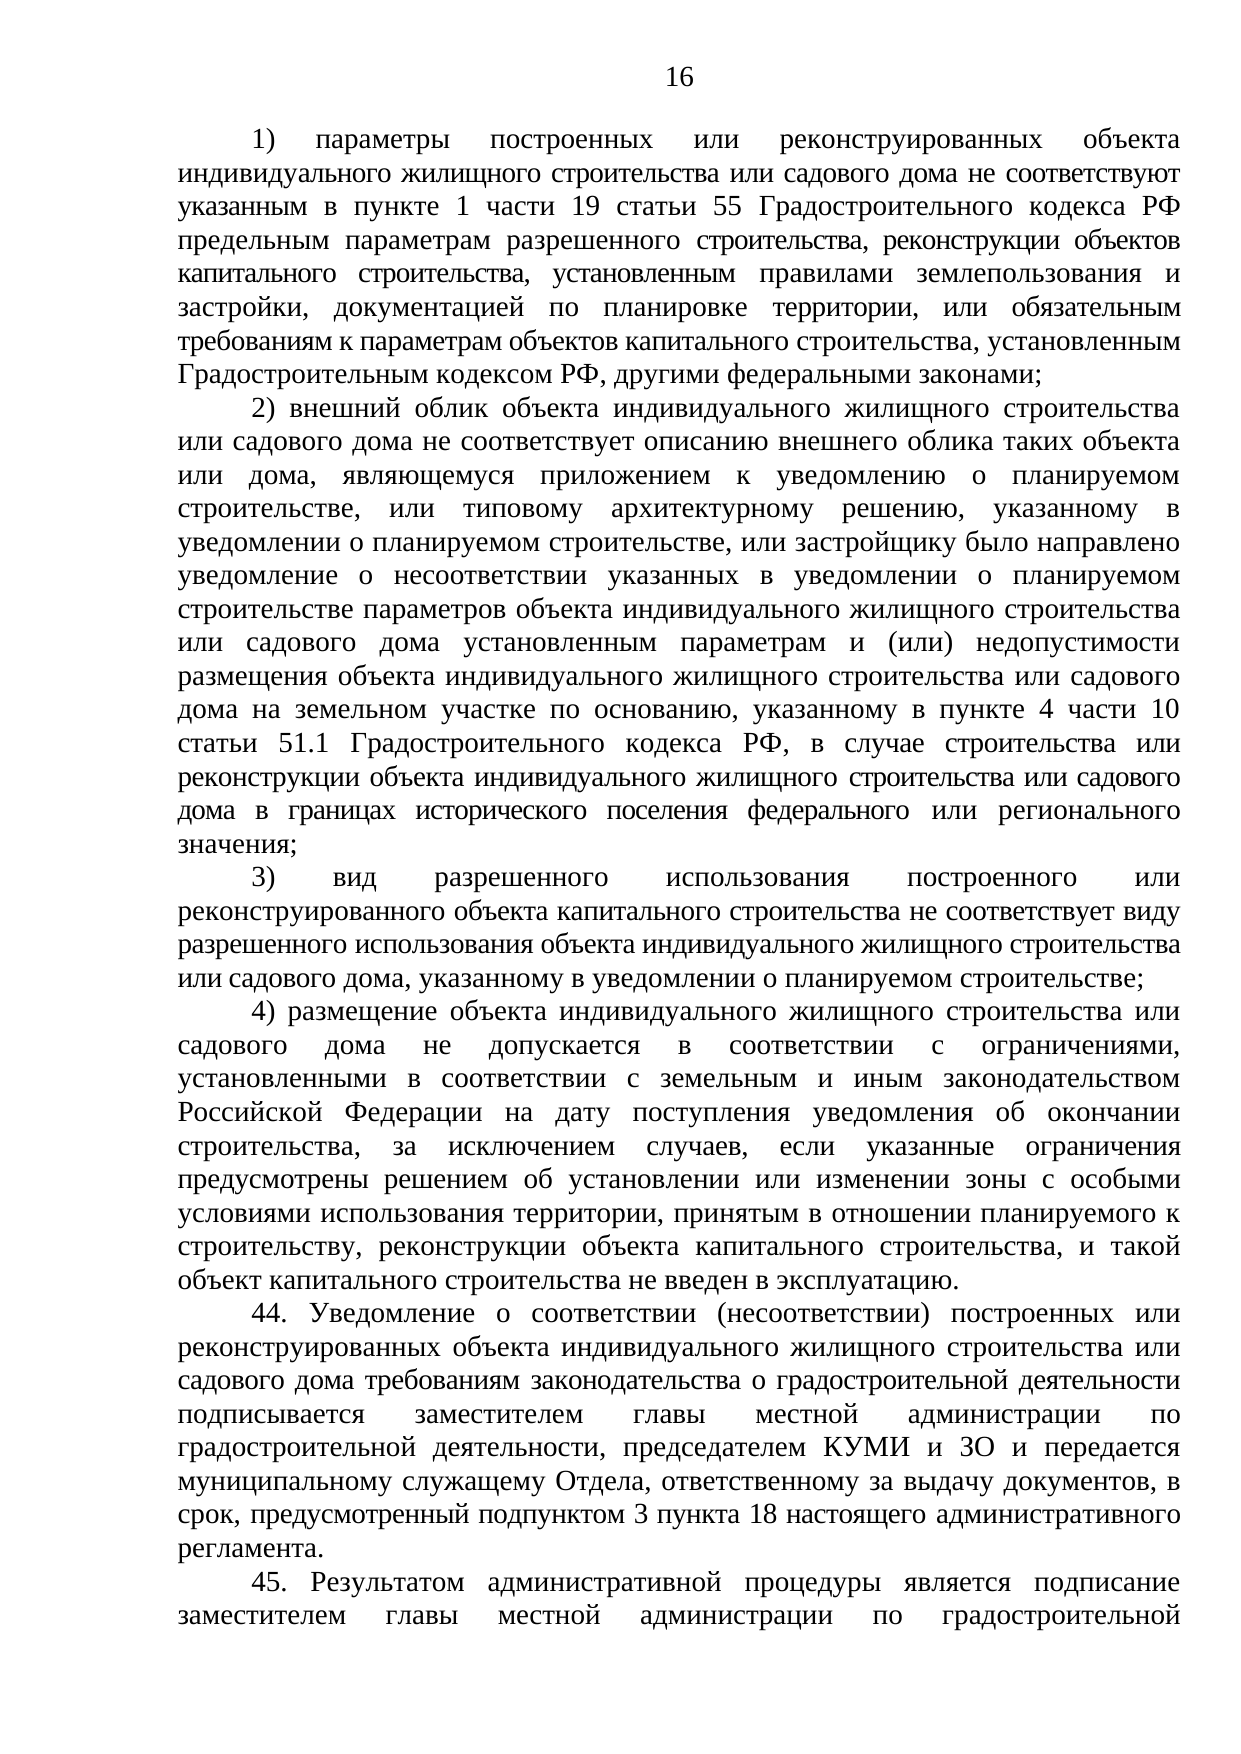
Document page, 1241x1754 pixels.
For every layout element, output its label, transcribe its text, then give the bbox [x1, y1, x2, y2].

text 3) вид разрешенного использования построенного или реконструированного объекта капитального строительства не соответствует виду разрешенного использования объекта индивидуального жилищного строительства или садового дома, указанному в уведомлении о планируемом строительстве; [177, 859, 1181, 993]
text 4) размещение объекта индивидуального жилищного строительства или садового дома не допускается в соответствии с ограничениями, установленными в соответствии с земельным и иным законодательством Российской Федерации на дату поступления уведомления об окончании строительства, за исключением случаев, если указанные ограничения предусмотрены решением об установлении или изменении зоны с особыми условиями использования территории, принятым в отношении планируемого к строительству, реконструкции объекта капитального строительства, и такой объект капитального строительства не введен в эксплуатацию. [177, 993, 1181, 1295]
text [177, 1564, 1181, 1631]
text 1) параметры построенных или реконструированных объекта индивидуального жилищного строительства или садового дома не соответствуют указанным в пункте 1 части 19 статьи 55 Градостроительного кодекса РФ предельным параметрам разрешенного строительства, реконструкции объектов капитального строительства, установленным правилами землепользования и застройки, документацией по планировке территории, или обязательным требованиям к параметрам объектов капитального строительства, установленным Градостроительным кодексом РФ, другими федеральными законами; [177, 121, 1181, 390]
text 44. Уведомление о соответствии (несоответствии) построенных или реконструированных объекта индивидуального жилищного строительства или садового дома требованиям законодательства о градостроительной деятельности подписывается заместителем главы местной администрации по градостроительной деятельности, председателем КУМИ и ЗО и передается муниципальному служащему Отдела, ответственному за выдачу документов, в срок, предусмотренный подпунктом 3 пункта 18 настоящего административного регламента. [177, 1295, 1181, 1564]
text 2) внешний облик объекта индивидуального жилищного строительства или садового дома не соответствует описанию внешнего облика таких объекта или дома, являющемуся приложением к уведомлению о планируемом строительстве, или типовому архитектурному решению, указанному в уведомлении о планируемом строительстве, или застройщику было направлено уведомление о несоответствии указанных в уведомлении о планируемом строительстве параметров объекта индивидуального жилищного строительства или садового дома установленным параметрам и (или) недопустимости размещения объекта индивидуального жилищного строительства или садового дома на земельном участке по основанию, указанному в пункте 4 части 10 статьи 51.1 Градостроительного кодекса РФ, в случае строительства или реконструкции объекта индивидуального жилищного строительства или садового дома в границах исторического поселения федерального или регионального значения; [177, 390, 1181, 859]
